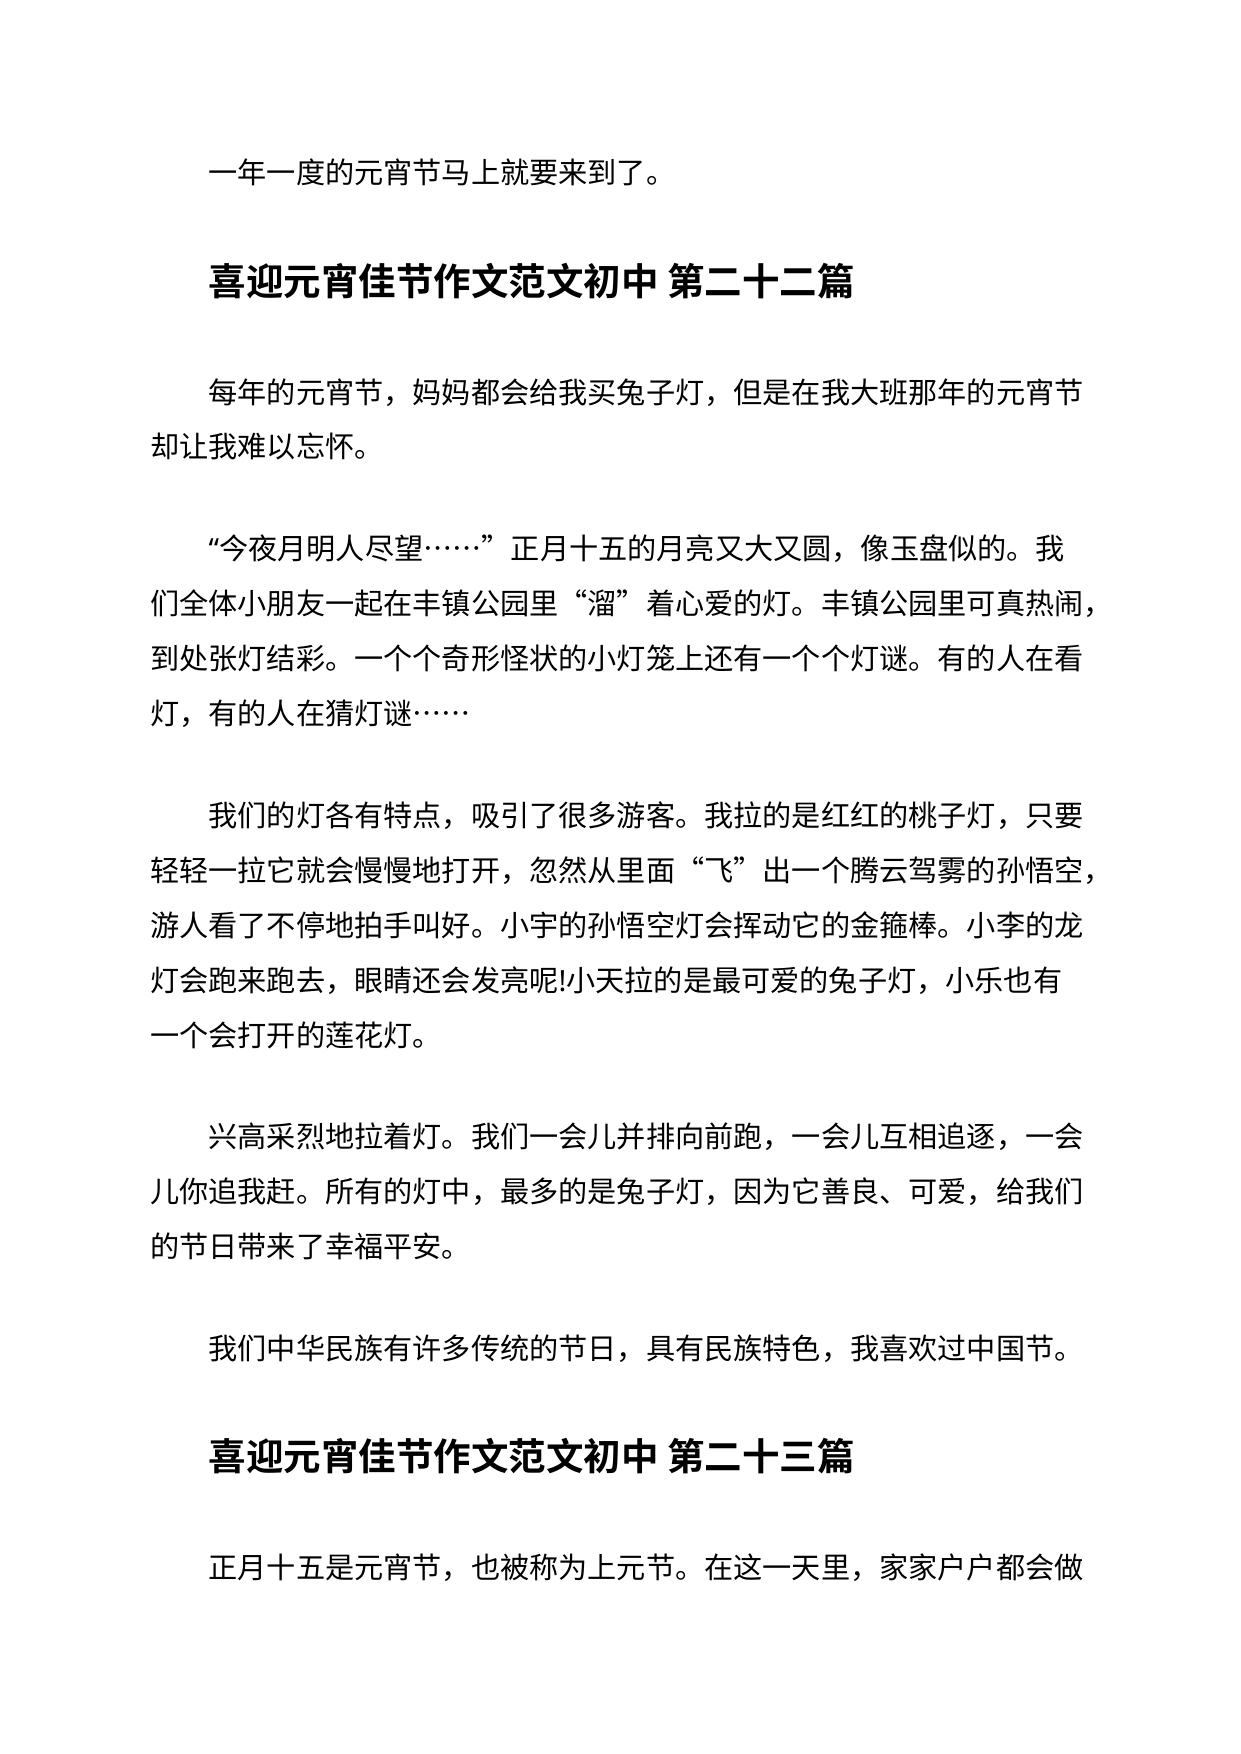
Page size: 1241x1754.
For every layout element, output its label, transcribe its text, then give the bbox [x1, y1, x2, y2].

text 一年一度的元宵节马上就要来到了。 [150, 150, 1090, 192]
text 喜迎元宵佳节作文范文初中 第二十三篇 [150, 1427, 1090, 1481]
text 我们中华民族有许多传统的节日，具有民族特色，我喜欢过中国节。 [150, 1325, 1090, 1368]
text 每年的元宵节，妈妈都会给我买兔子灯，但是在我大班那年的元宵节却让我难以忘怀。 [150, 369, 1090, 466]
text “今夜月明人尽望……”正月十五的月亮又大又圆，像玉盘似的。我们全体小朋友一起在丰镇公园里“溜”着心爱的灯。丰镇公园里可真热闹，到处张灯结彩。一个个奇形怪状的小灯笼上还有一个个灯谜。有的人在看灯，有的人在猜灯谜…… [150, 526, 1090, 733]
text 我们的灯各有特点，吸引了很多游客。我拉的是红红的桃子灯，只要轻轻一拉它就会慢慢地打开，忽然从里面“飞”出一个腾云驾雾的孙悟空，游人看了不停地拍手叫好。小宇的孙悟空灯会挥动它的金箍棒。小李的龙灯会跑来跑去，眼睛还会发亮呢!小天拉的是最可爱的兔子灯，小乐也有一个会打开的莲花灯。 [150, 792, 1090, 1054]
text 喜迎元宵佳节作文范文初中 第二十二篇 [150, 252, 1090, 306]
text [150, 1544, 1090, 1587]
text 兴高采烈地拉着灯。我们一会儿并排向前跑，一会儿互相追逐，一会儿你追我赶。所有的灯中，最多的是兔子灯，因为它善良、可爱，给我们的节日带来了幸福平安。 [150, 1114, 1090, 1266]
